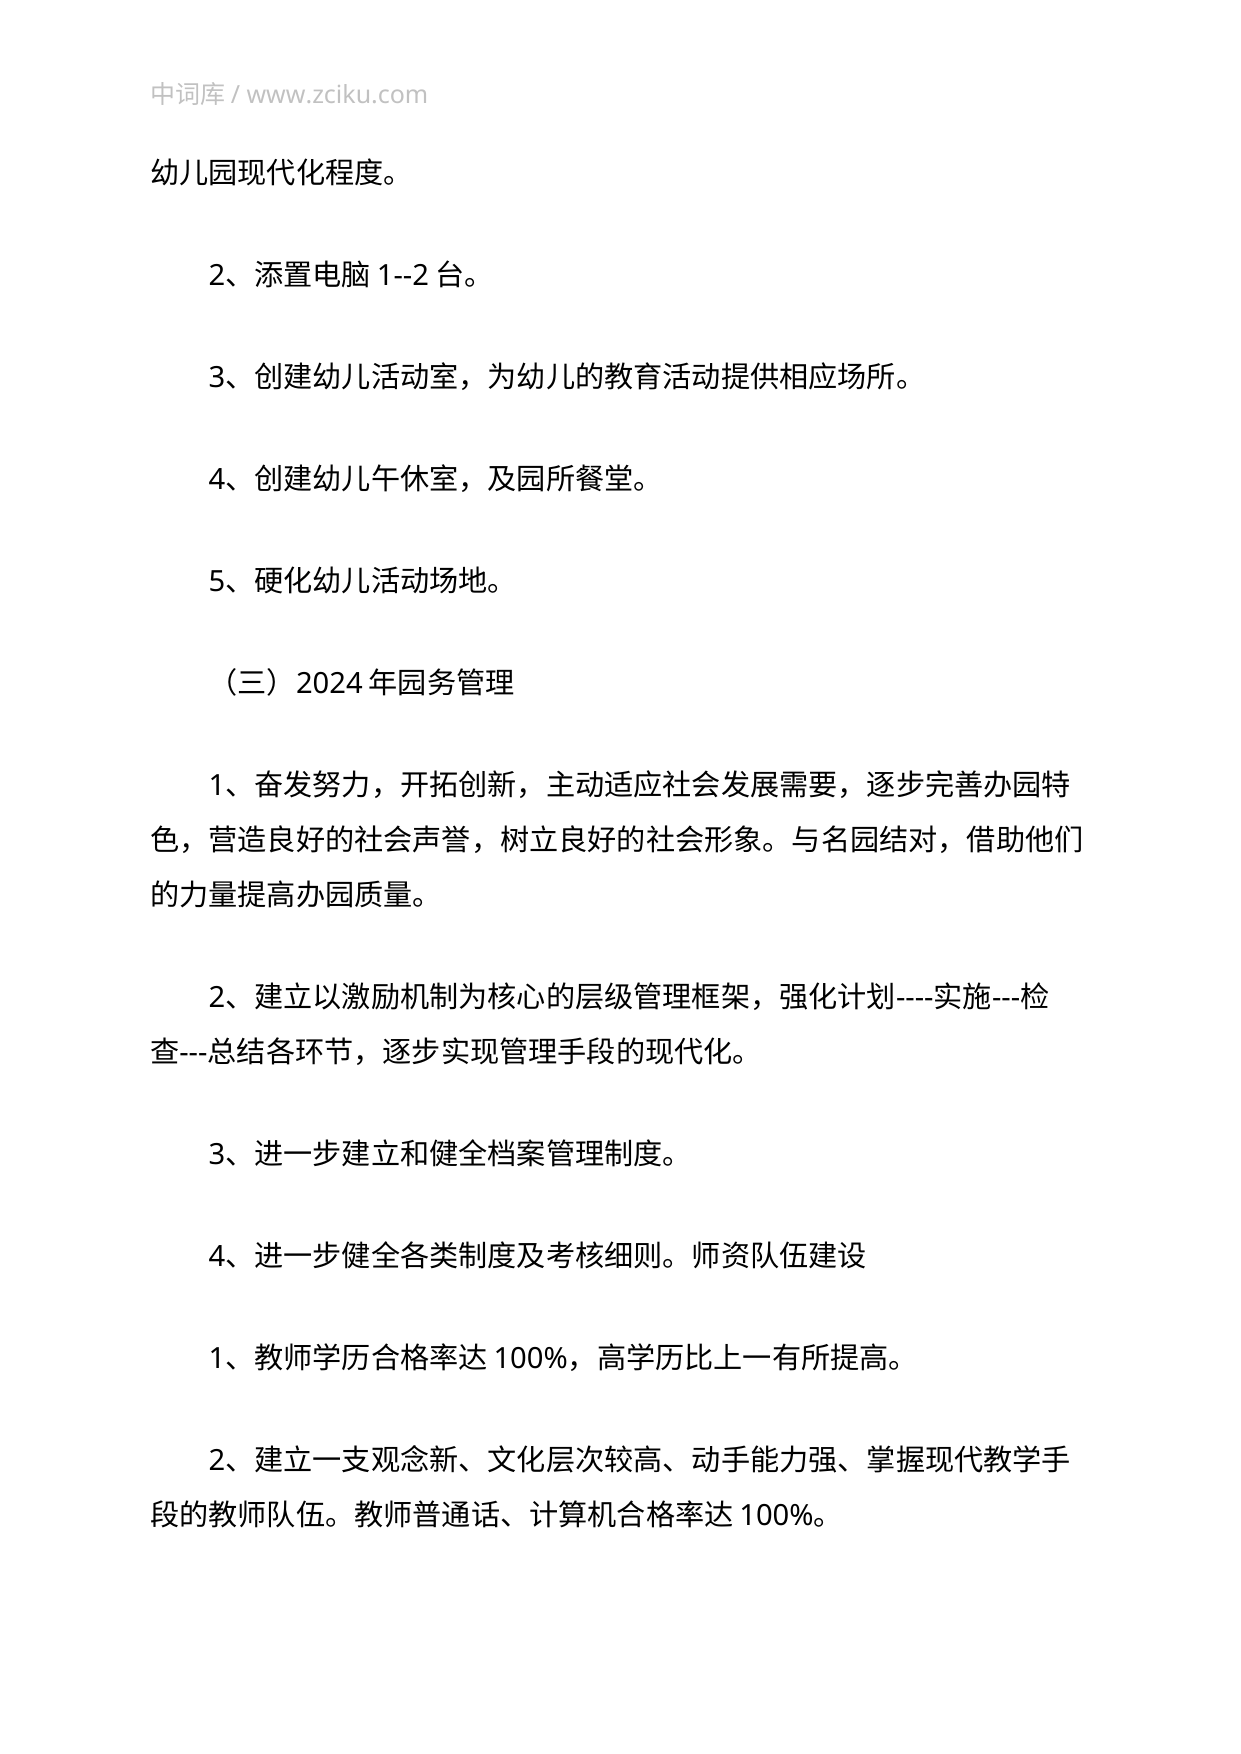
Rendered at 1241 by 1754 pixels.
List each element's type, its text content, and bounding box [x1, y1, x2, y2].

text 1、奋发努力，开拓创新，主动适应社会发展需要，逐步完善办园特色，营造良好的社会声誉，树立良好的社会形象。与名园结对，借助他们的力量提高办园质量。 [150, 762, 1090, 914]
text 3、进一步建立和健全档案管理制度。 [150, 1130, 1090, 1173]
text （三）2024年园务管理 [150, 660, 1090, 702]
text 2、建立一支观念新、文化层次较高、动手能力强、掌握现代教学手段的教师队伍。教师普通话、计算机合格率达100%。 [150, 1436, 1090, 1534]
text 1、教师学历合格率达100%，高学历比上一有所提高。 [150, 1334, 1090, 1377]
text 3、创建幼儿活动室，为幼儿的教育活动提供相应场所。 [150, 354, 1090, 396]
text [150, 150, 1090, 192]
text 4、创建幼儿午休室，及园所餐堂。 [150, 456, 1090, 498]
text 4、进一步健全各类制度及考核细则。师资队伍建设 [150, 1232, 1090, 1275]
text 2、添置电脑1--2台。 [150, 252, 1090, 294]
text 2、建立以激励机制为核心的层级管理框架，强化计划----实施---检查---总结各环节，逐步实现管理手段的现代化。 [150, 973, 1090, 1071]
text 5、硬化幼儿活动场地。 [150, 558, 1090, 600]
